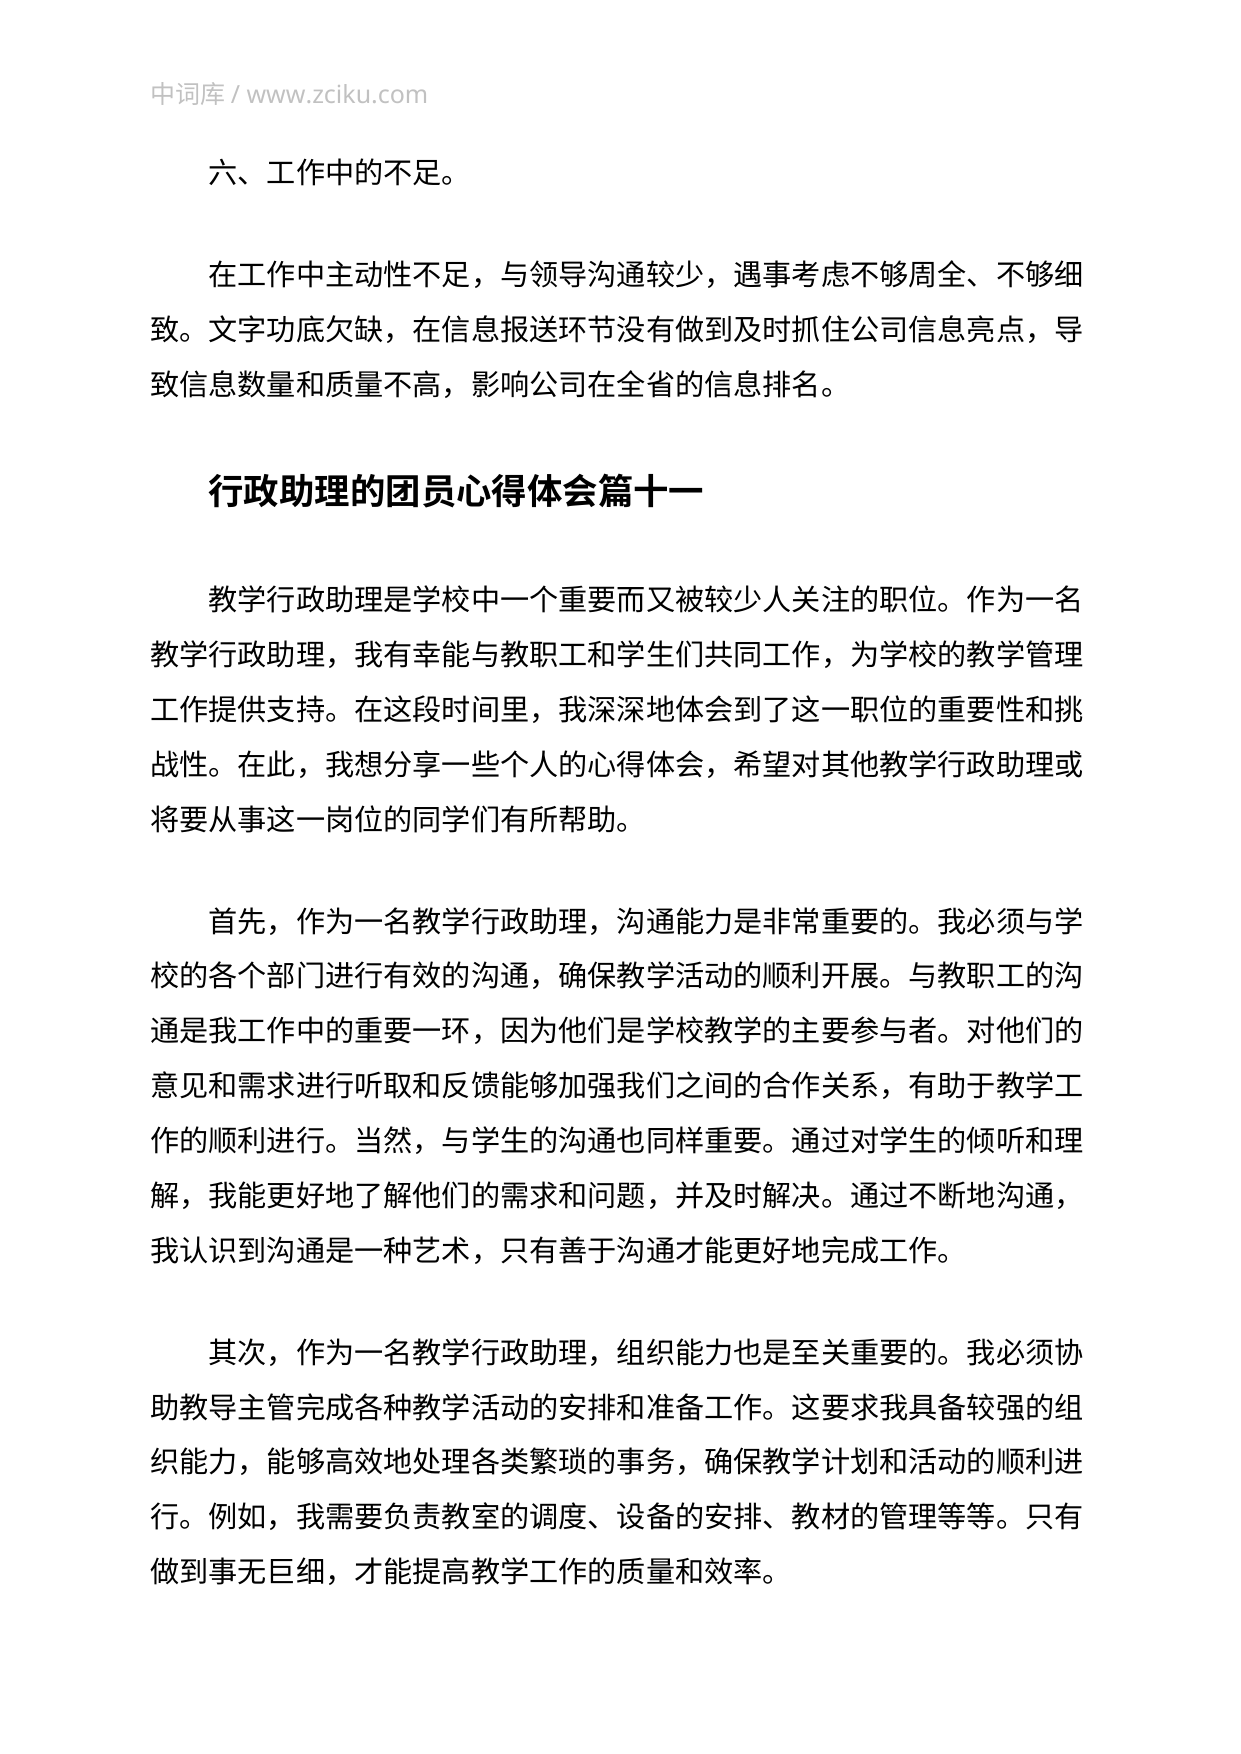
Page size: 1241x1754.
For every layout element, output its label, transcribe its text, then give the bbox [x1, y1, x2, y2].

text 在工作中主动性不足，与领导沟通较少，遇事考虑不够周全、不够细致。文字功底欠缺，在信息报送环节没有做到及时抓住公司信息亮点，导致信息数量和质量不高，影响公司在全省的信息排名。 [150, 252, 1090, 404]
text 其次，作为一名教学行政助理，组织能力也是至关重要的。我必须协助教导主管完成各种教学活动的安排和准备工作。这要求我具备较强的组织能力，能够高效地处理各类繁琐的事务，确保教学计划和活动的顺利进行。例如，我需要负责教室的调度、设备的安排、教材的管理等等。只有做到事无巨细，才能提高教学工作的质量和效率。 [150, 1329, 1090, 1591]
text 教学行政助理是学校中一个重要而又被较少人关注的职位。作为一名教学行政助理，我有幸能与教职工和学生们共同工作，为学校的教学管理工作提供支持。在这段时间里，我深深地体会到了这一职位的重要性和挑战性。在此，我想分享一些个人的心得体会，希望对其他教学行政助理或将要从事这一岗位的同学们有所帮助。 [150, 577, 1090, 839]
text 行政助理的团员心得体会篇十一 [150, 463, 1090, 514]
text 六、工作中的不足。 [150, 150, 1090, 192]
text 首先，作为一名教学行政助理，沟通能力是非常重要的。我必须与学校的各个部门进行有效的沟通，确保教学活动的顺利开展。与教职工的沟通是我工作中的重要一环，因为他们是学校教学的主要参与者。对他们的意见和需求进行听取和反馈能够加强我们之间的合作关系，有助于教学工作的顺利进行。当然，与学生的沟通也同样重要。通过对学生的倾听和理解，我能更好地了解他们的需求和问题，并及时解决。通过不断地沟通，我认识到沟通是一种艺术，只有善于沟通才能更好地完成工作。 [150, 898, 1090, 1270]
